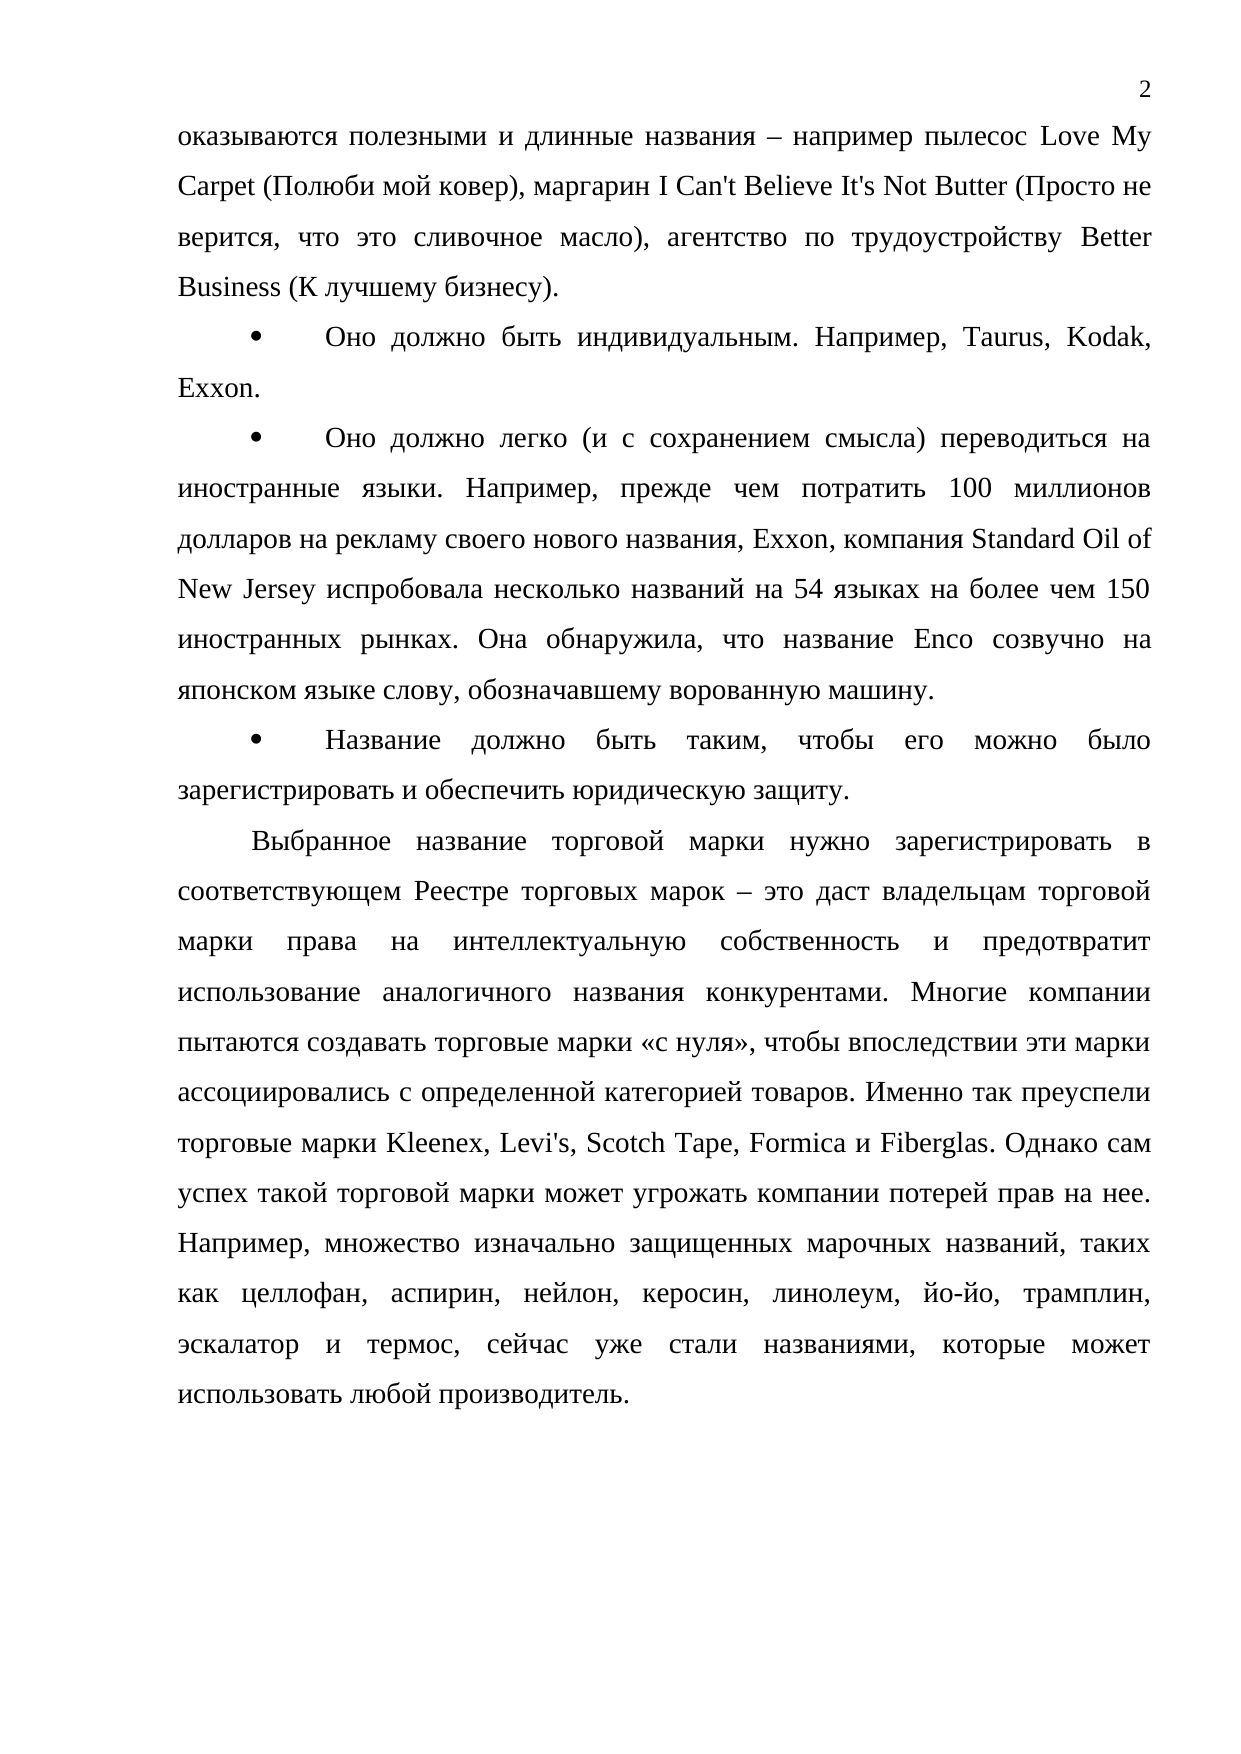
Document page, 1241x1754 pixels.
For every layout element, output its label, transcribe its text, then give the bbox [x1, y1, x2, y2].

list Оно должно легко (и с сохранением смысла) переводиться на иностранные языки. Например, прежде чем потратить 100 миллионов долларов на рекламу своего нового названия, Exxon, компания Standard Oil of New Jersey испробовала несколько названий на 54 языках на более чем 150 иностранных рынках. Она обнаружила, что название Enco созвучно на японском языке слову, обозначавшему ворованную машину. [177, 420, 1152, 705]
list Оно должно быть индивидуальным. Например, Taurus, Kodak, Exxon. [177, 319, 1152, 403]
text Выбранное название торговой марки нужно зарегистрировать в соответствующем Реестре торговых марок – это даст владельцам торговой марки права на интеллектуальную собственность и предотвратит использование аналогичного названия конкурентами. Многие компании пытаются создавать торговые марки «с нуля», чтобы впоследствии эти марки ассоциировались с определенной категорией товаров. Именно так преуспели торговые марки Kleenex, Levi's, Scotch Tape, Formica и Fiberglas. Однако сам успех такой торговой марки может угрожать компании потерей прав на нее. Например, множество изначально защищенных марочных названий, таких как целлофан, аспирин, нейлон, керосин, линолеум, йо-йо, трамплин, эскалатор и термос, сейчас уже стали названиями, которые может использовать любой производитель. [177, 823, 1152, 1410]
list Название должно быть таким, чтобы его можно было зарегистрировать и обеспечить юридическую защиту. [177, 722, 1152, 806]
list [177, 118, 1152, 303]
